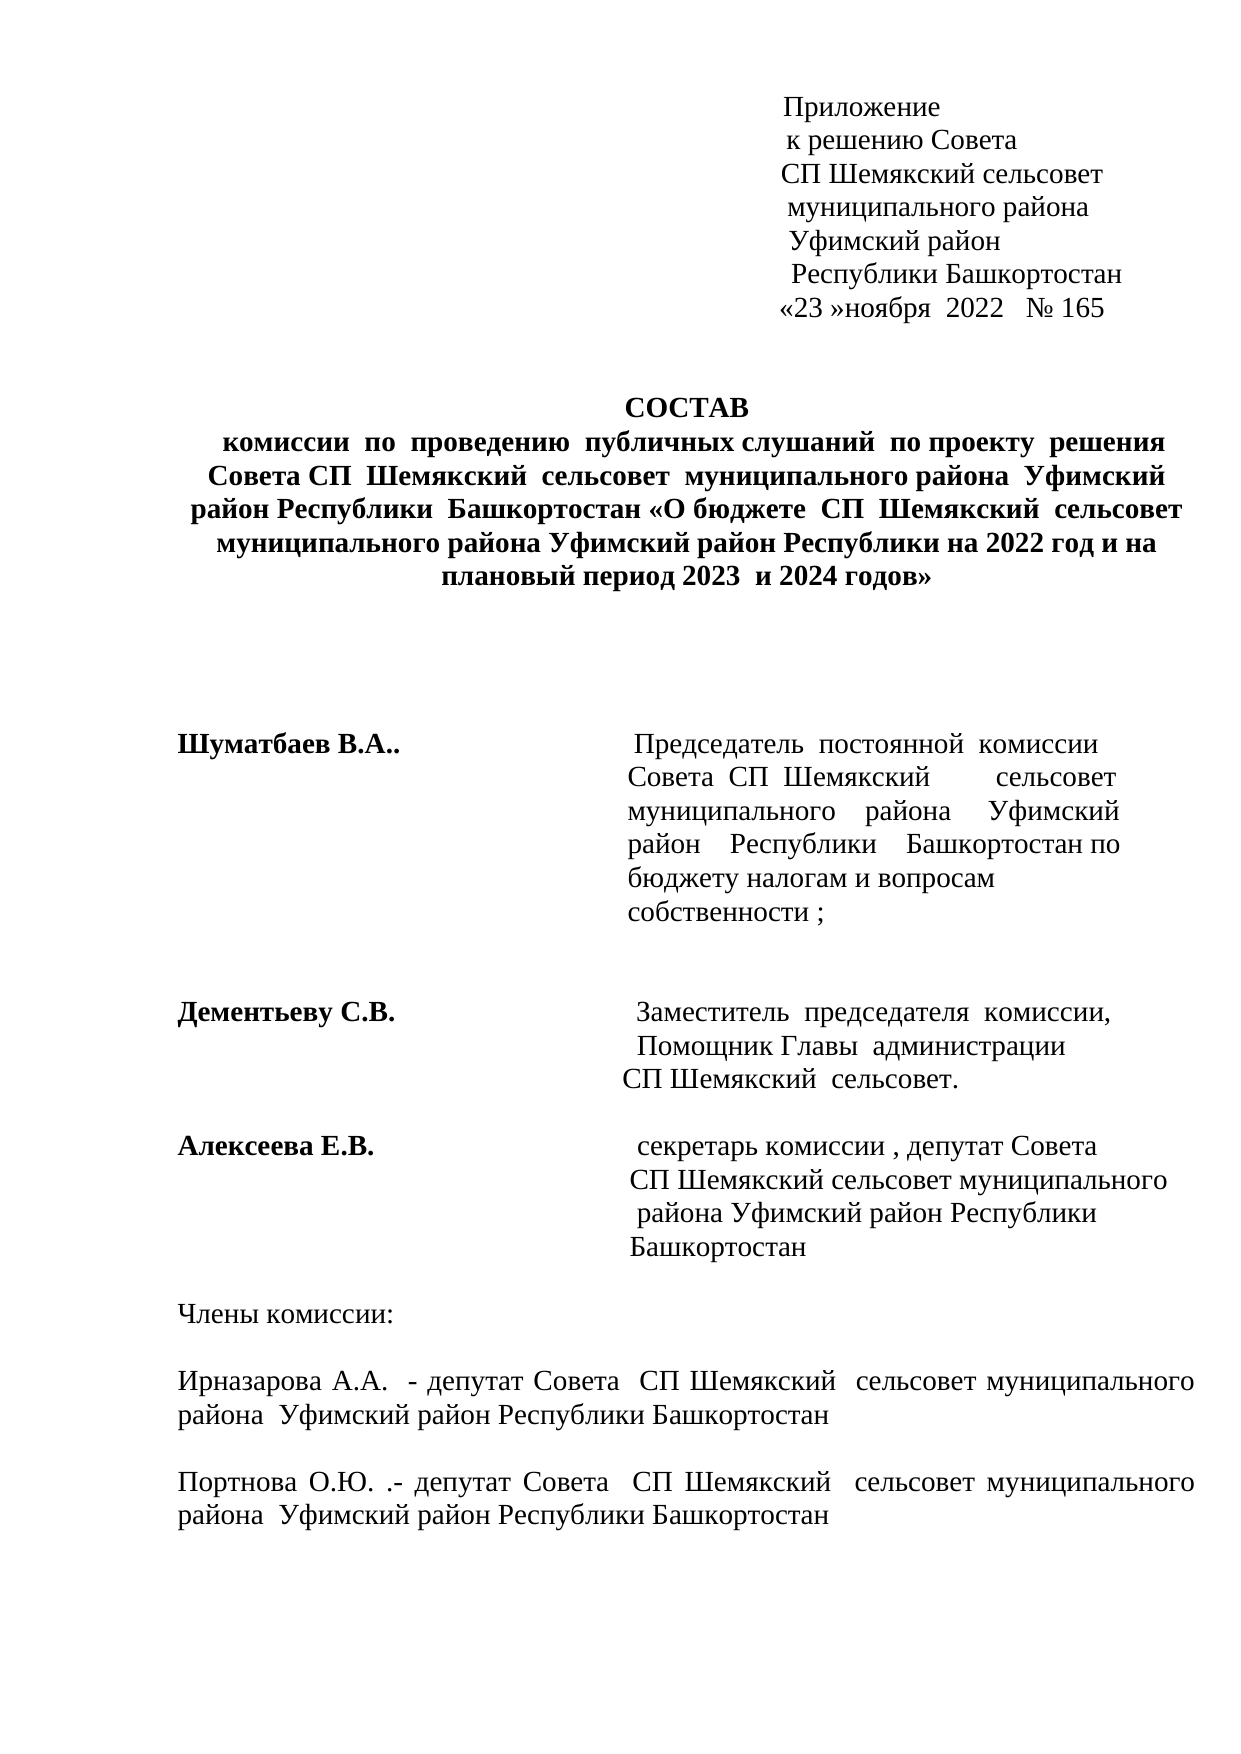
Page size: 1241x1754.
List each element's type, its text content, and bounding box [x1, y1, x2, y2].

text СОСТАВ [177, 391, 1196, 424]
text к решению Совета [177, 122, 1196, 156]
text «23 »ноября 2022 № 165 [177, 290, 1196, 323]
text Уфимский район [177, 223, 1196, 256]
text Республики Башкортостан [177, 256, 1196, 290]
text СП Шемякский сельсовет [177, 156, 1196, 189]
text комиссии по проведению публичных слушаний по проекту решения Совета СП Шемякский сельсовет муниципального района Уфимский район Республики Башкортостан «О бюджете СП Шемякский сельсовет муниципального района Уфимский район Республики на 2022 год и на плановый период 2023 и 2024 годов» [177, 424, 1196, 592]
text Члены комиссии: [177, 1296, 1196, 1330]
text муниципального района [177, 189, 1196, 223]
text Алексеева Е.В. секретарь комиссии , депутат Совета [177, 1128, 1196, 1162]
text Приложение [177, 89, 1196, 122]
text Башкортостан [177, 1229, 1196, 1263]
text СП Шемякский сельсовет муниципального [177, 1162, 1196, 1196]
text Портнова О.Ю. .- депутат Совета СП Шемякский сельсовет муниципального района Уфимский район Республики Башкортостан [177, 1464, 1196, 1531]
text Совета СП Шемякский сельсовет муниципального района Уфимский район Республики Башкортостан по бюджету налогам и вопросам собственности ; [627, 759, 1196, 927]
text Дементьеву С.В. Заместитель председателя комиссии, [177, 994, 1196, 1028]
text района Уфимский район Республики [177, 1196, 1196, 1229]
text СП Шемякский сельсовет. [177, 1061, 1196, 1095]
text Помощник Главы администрации [177, 1028, 1196, 1061]
text Ирназарова А.А. - депутат Совета СП Шемякский сельсовет муниципального района Уфимский район Республики Башкортостан [177, 1363, 1196, 1430]
text Шуматбаев В.А.. Председатель постоянной комиссии [177, 726, 1196, 759]
